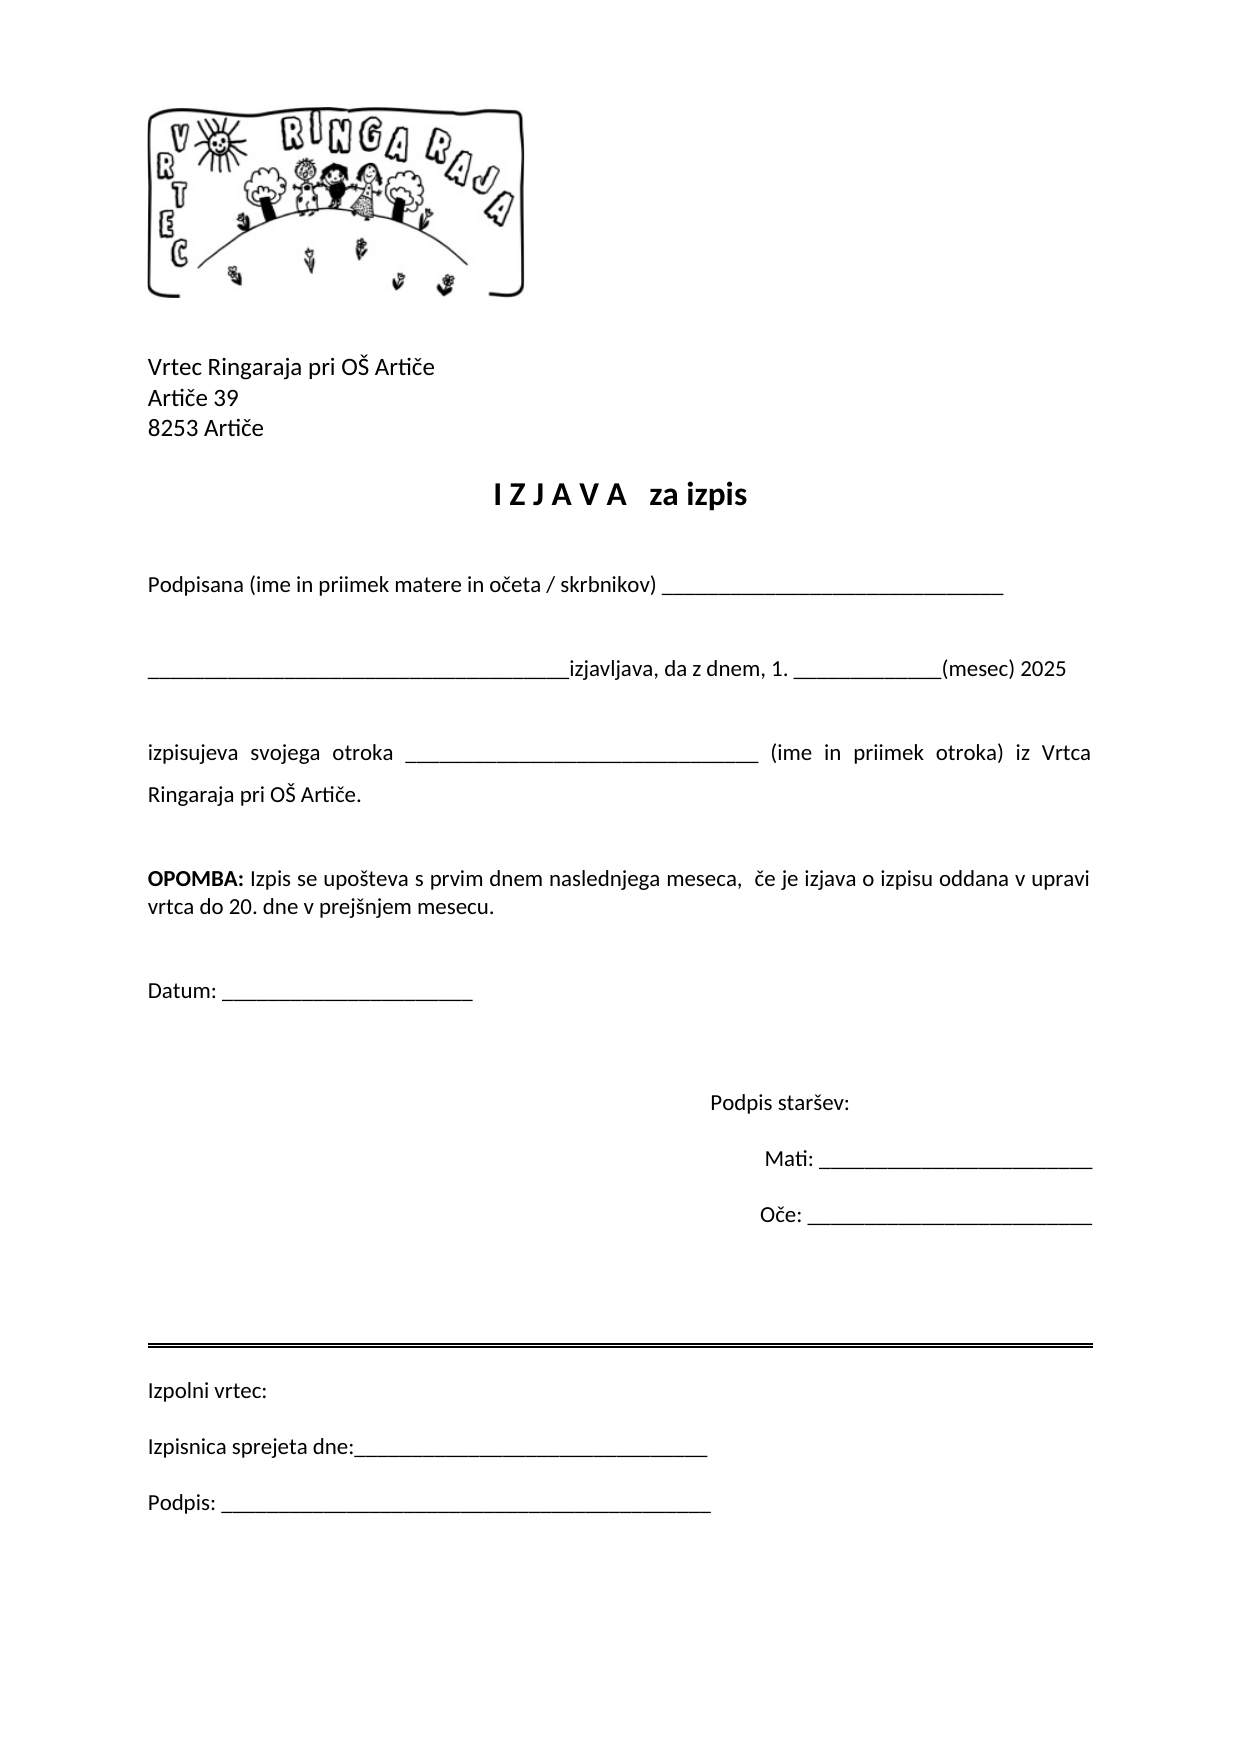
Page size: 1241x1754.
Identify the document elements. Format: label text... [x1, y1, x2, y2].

title Artiče 39 [148, 382, 1093, 412]
text izpisujeva svojega otroka _______________________________ (ime in priimek otroka) iz Vrtca Ringaraja pri OŠ Artiče. [148, 738, 1093, 808]
text Podpis: ___________________________________________ [148, 1488, 1093, 1516]
text Mati: ________________________ [148, 1144, 1093, 1172]
title Vrtec Ringaraja pri OŠ Artiče [148, 351, 1093, 382]
text Oče: _________________________ [148, 1200, 1093, 1228]
picture [147, 107, 525, 298]
text _____________________________________izjavljava, da z dnem, 1. _____________(mesec) 2025 [148, 654, 1093, 682]
title 8253 Artiče [148, 412, 1093, 443]
text Datum: ______________________ [148, 976, 1093, 1004]
text Izpolni vrtec: [148, 1376, 1093, 1404]
text Podpis staršev: [148, 1088, 1093, 1116]
text OPOMBA: Izpis se upošteva s prvim dnem naslednjega meseca, če je izjava o izpisu oddana v upravi vrtca do 20. dne v prejšnjem mesecu. [148, 864, 1093, 920]
text Podpisana (ime in priimek matere in očeta / skrbnikov) ______________________________ [148, 570, 1093, 598]
text Izpisnica sprejeta dne:_______________________________ [148, 1432, 1093, 1460]
title I Z J A V A za izpis [148, 473, 1093, 514]
